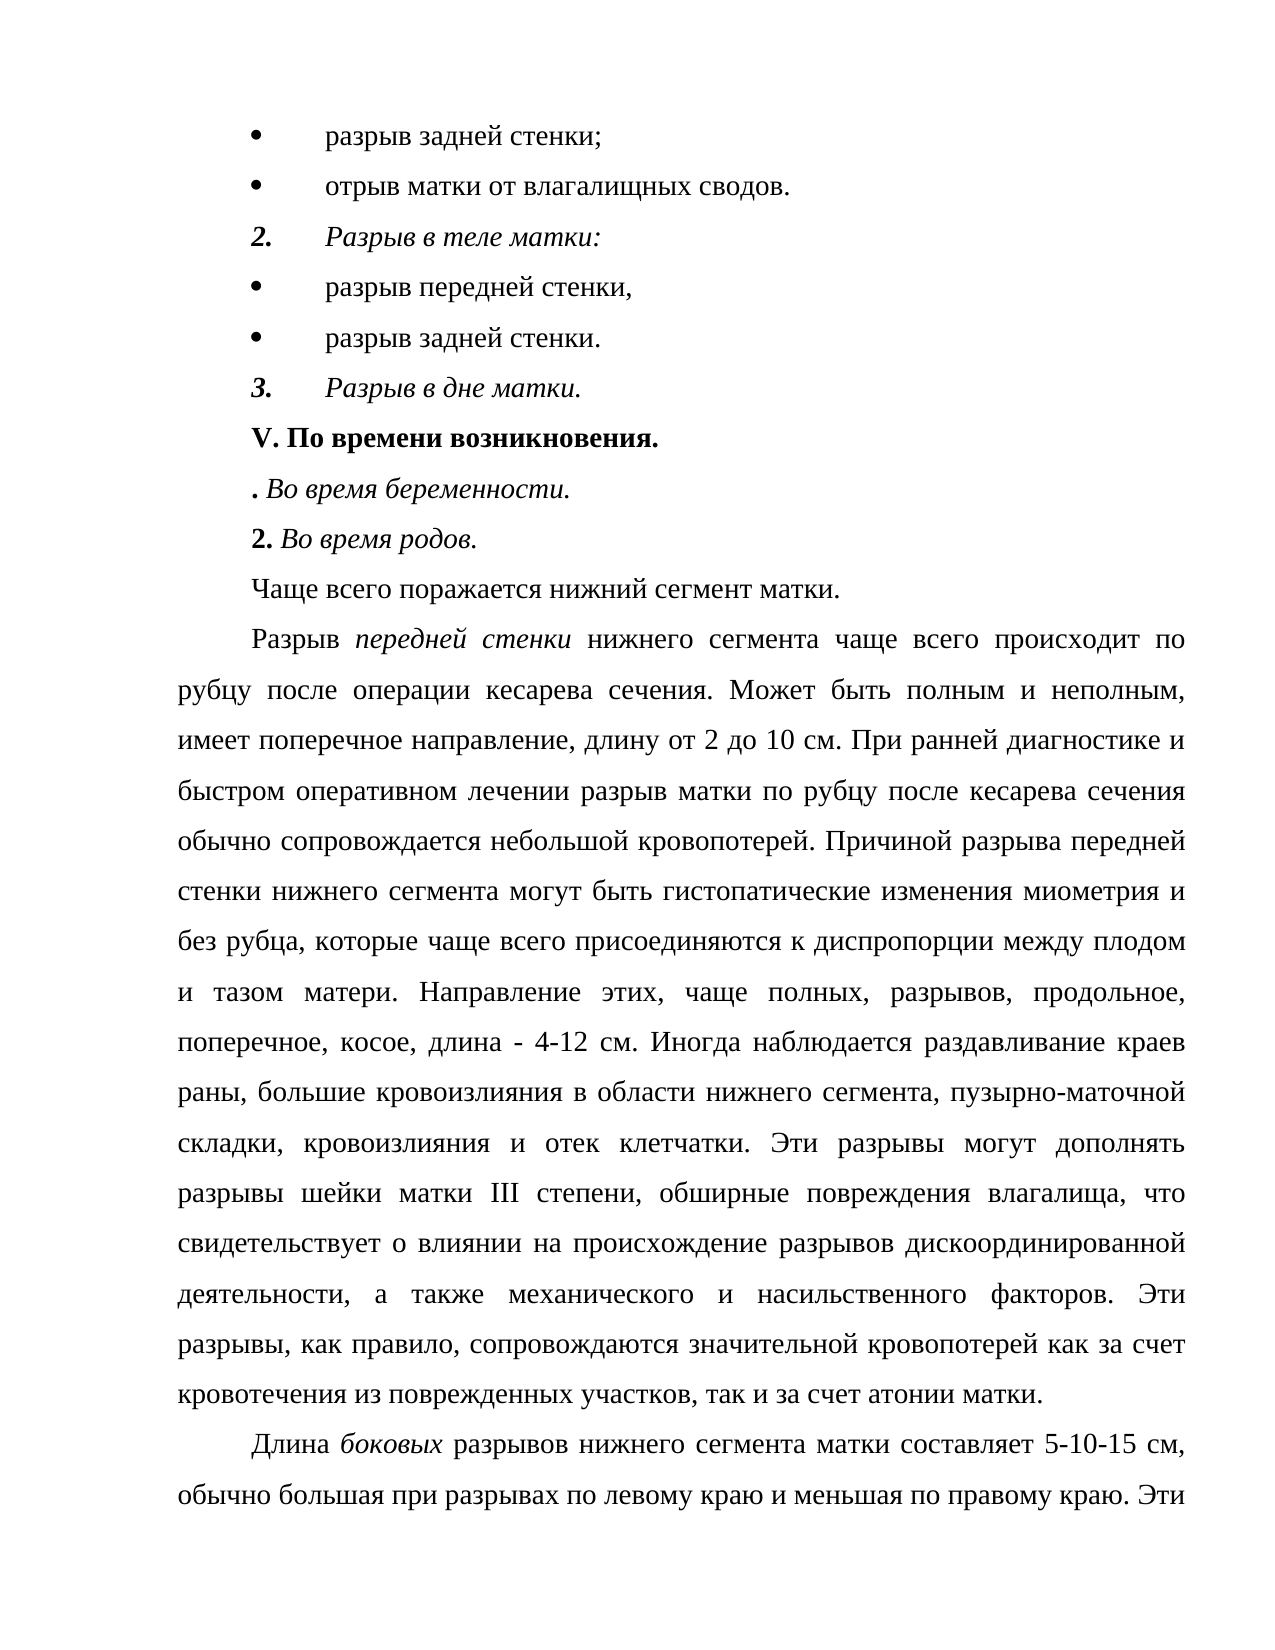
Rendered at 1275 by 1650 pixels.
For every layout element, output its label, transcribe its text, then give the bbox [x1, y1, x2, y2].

text V. По времени возникновения. [177, 420, 1186, 454]
text · отрыв матки от влагалищных сводов. [177, 168, 1186, 202]
text 2. Во время родов. [177, 521, 1186, 554]
text 2. Разрыв в теле матки: [177, 219, 1186, 252]
text · разрыв задней стенки; [177, 118, 1186, 152]
text Чаще всего поражается нижний сегмент матки. [177, 571, 1186, 605]
text · разрыв задней стенки. [177, 320, 1186, 353]
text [177, 1427, 1186, 1511]
text . Во время беременности. [177, 471, 1186, 504]
text · разрыв передней стенки, [177, 269, 1186, 303]
text 3. Разрыв в дне матки. [177, 370, 1186, 404]
text Разрыв передней стенки нижнего сегмента чаще всего происходит по рубцу после операции кесарева сечения. Может быть полным и неполным, имеет поперечное направление, длину от 2 до 10 см. При ранней диагностике и быстром оперативном лечении разрыв матки по рубцу после кесарева сечения обычно сопровождается небольшой кровопотерей. Причиной разрыва передней стенки нижнего сегмента могут быть гистопатические изменения миометрия и без рубца, которые чаще всего присоединяются к диспропорции между плодом и тазом матери. Направление этих, чаще полных, разрывов, продольное, поперечное, косое, длина - 4-12 см. Иногда наблюдается раздавливание краев раны, большие кровоизлияния в области нижнего сегмента, пузырно-маточной складки, кровоизлияния и отек клетчатки. Эти разрывы могут дополнять разрывы шейки матки III степени, обширные повреждения влагалища, что свидетельствует о влиянии на происхождение разрывов дискоординированной деятельности, а также механического и насильственного факторов. Эти разрывы, как правило, сопровождаются значительной кровопотерей как за счет кровотечения из поврежденных участков, так и за счет атонии матки. [177, 622, 1186, 1410]
